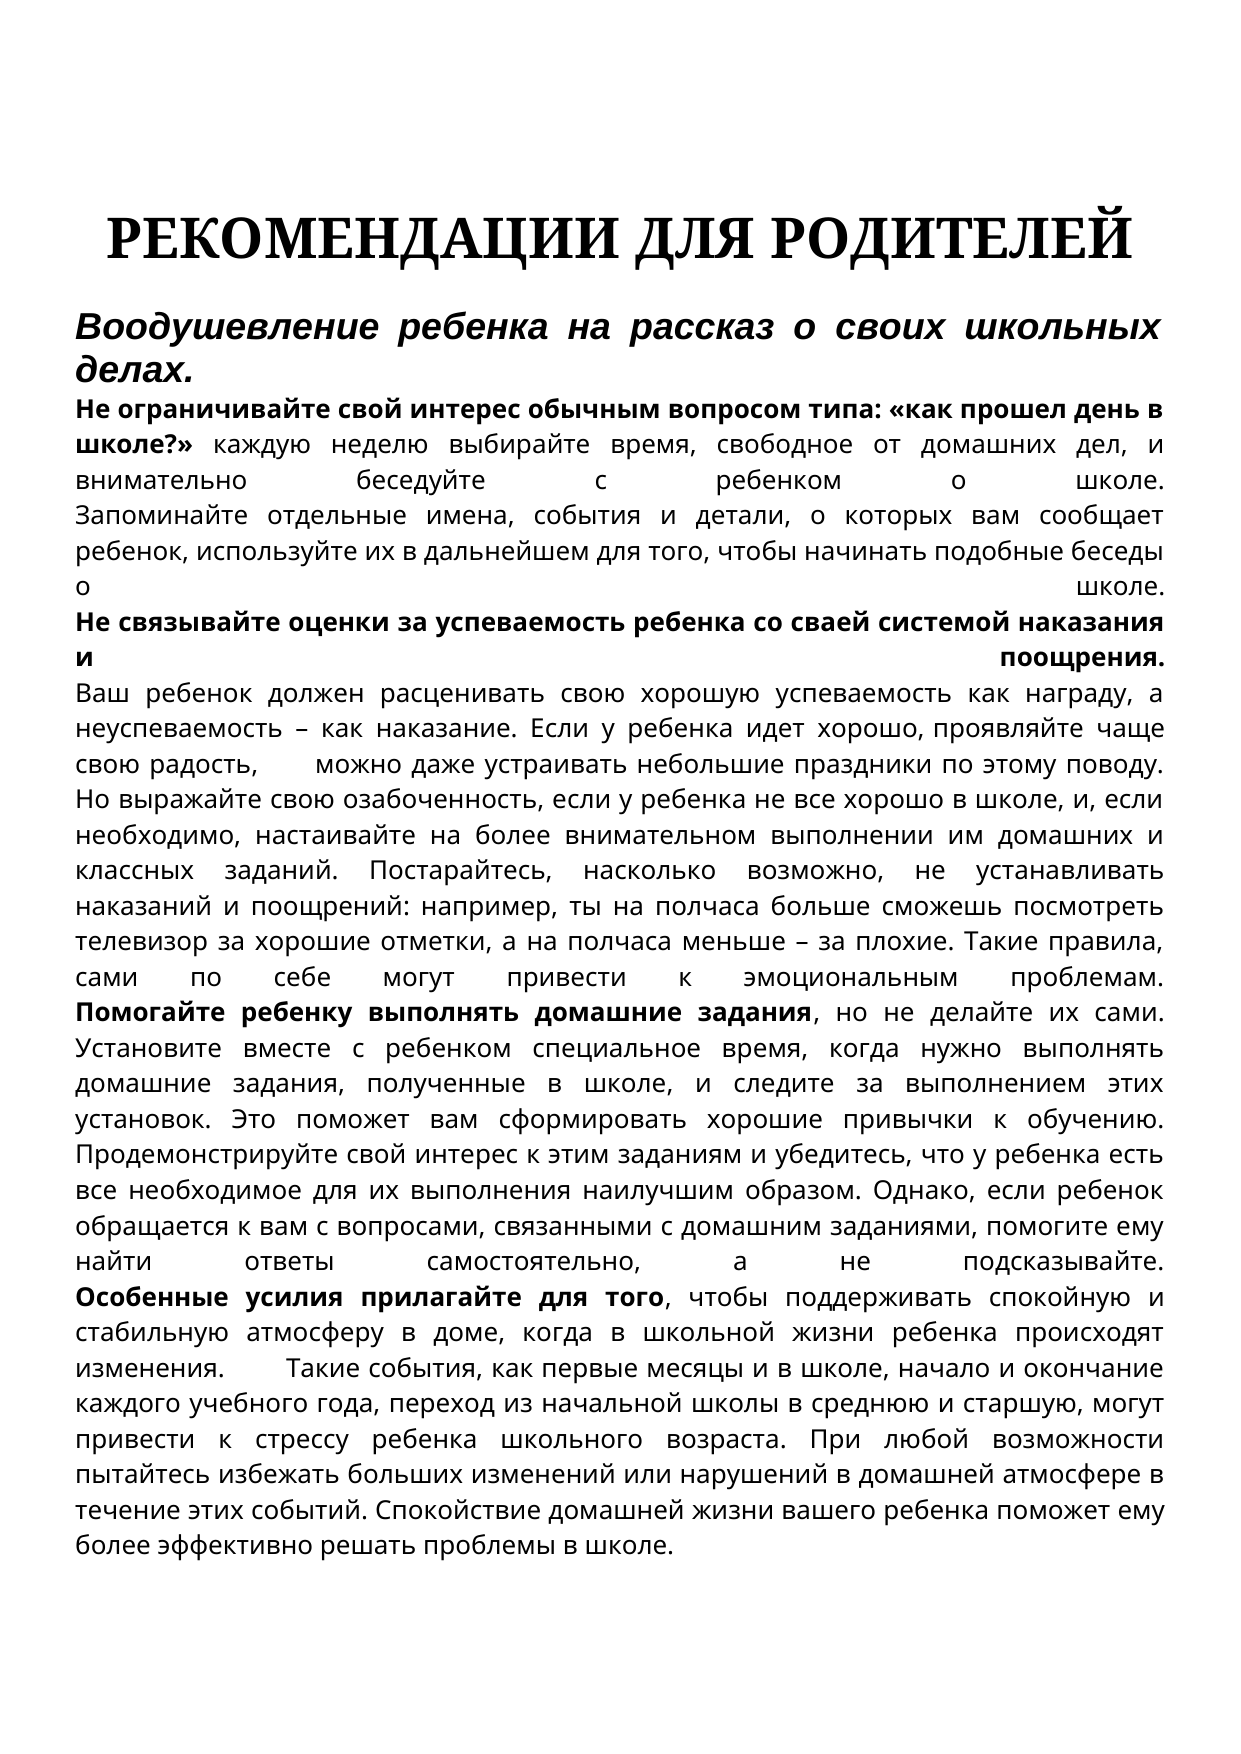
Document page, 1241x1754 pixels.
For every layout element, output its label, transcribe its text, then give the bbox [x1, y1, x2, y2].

text Воодушевление ребенка на рассказ о своих школьных делах. Не ограничивайте свой интерес обычным вопросом типа: «как прошел день в школе?» каждую неделю выбирайте время, свободное от домашних дел, и внимательно беседуйте с ребенком о школе. Запоминайте отдельные имена, события и детали, о которых вам сообщает ребенок, используйте их в дальнейшем для того, чтобы начинать подобные беседы о школе. Не связывайте оценки за успеваемость ребенка со сваей системой наказания и поощрения. Ваш ребенок должен расценивать свою хорошую успеваемость как награду, а неуспеваемость – как наказание. Если у ребенка идет хорошо, проявляйте чаще свою радость, можно даже устраивать небольшие праздники по этому поводу. Но выражайте свою озабоченность, если у ребенка не все хорошо в школе, и, если необходимо, настаивайте на более внимательном выполнении им домашних и классных заданий. Постарайтесь, насколько возможно, не устанавливать наказаний и поощрений: например, ты на полчаса больше сможешь посмотреть телевизор за хорошие отметки, а на полчаса меньше – за плохие. Такие правила, сами по себе могут привести к эмоциональным проблемам. Помогайте ребенку выполнять домашние задания, но не делайте их сами. Установите вместе с ребенком специальное время, когда нужно выполнять домашние задания, полученные в школе, и следите за выполнением этих установок. Это поможет вам сформировать хорошие привычки к обучению. Продемонстрируйте свой интерес к этим заданиям и убедитесь, что у ребенка есть все необходимое для их выполнения наилучшим образом. Однако, если ребенок обращается к вам с вопросами, связанными с домашним заданиями, помогите ему найти ответы самостоятельно, а не подсказывайте. Особенные усилия прилагайте для того, чтобы поддерживать спокойную и стабильную атмосферу в доме, когда в школьной жизни ребенка происходят изменения. Такие события, как первые месяцы и в школе, начало и окончание каждого учебного года, переход из начальной школы в среднюю и старшую, могут привести к стрессу ребенка школьного возраста. При любой возможности пытайтесь избежать больших изменений или нарушений в домашней атмосфере в течение этих событий. Спокойствие домашней жизни вашего ребенка поможет ему более эффективно решать проблемы в школе. [75, 304, 1165, 1562]
text РЕКОМЕНДАЦИИ ДЛЯ РОДИТЕЛЕЙ [75, 198, 1165, 275]
